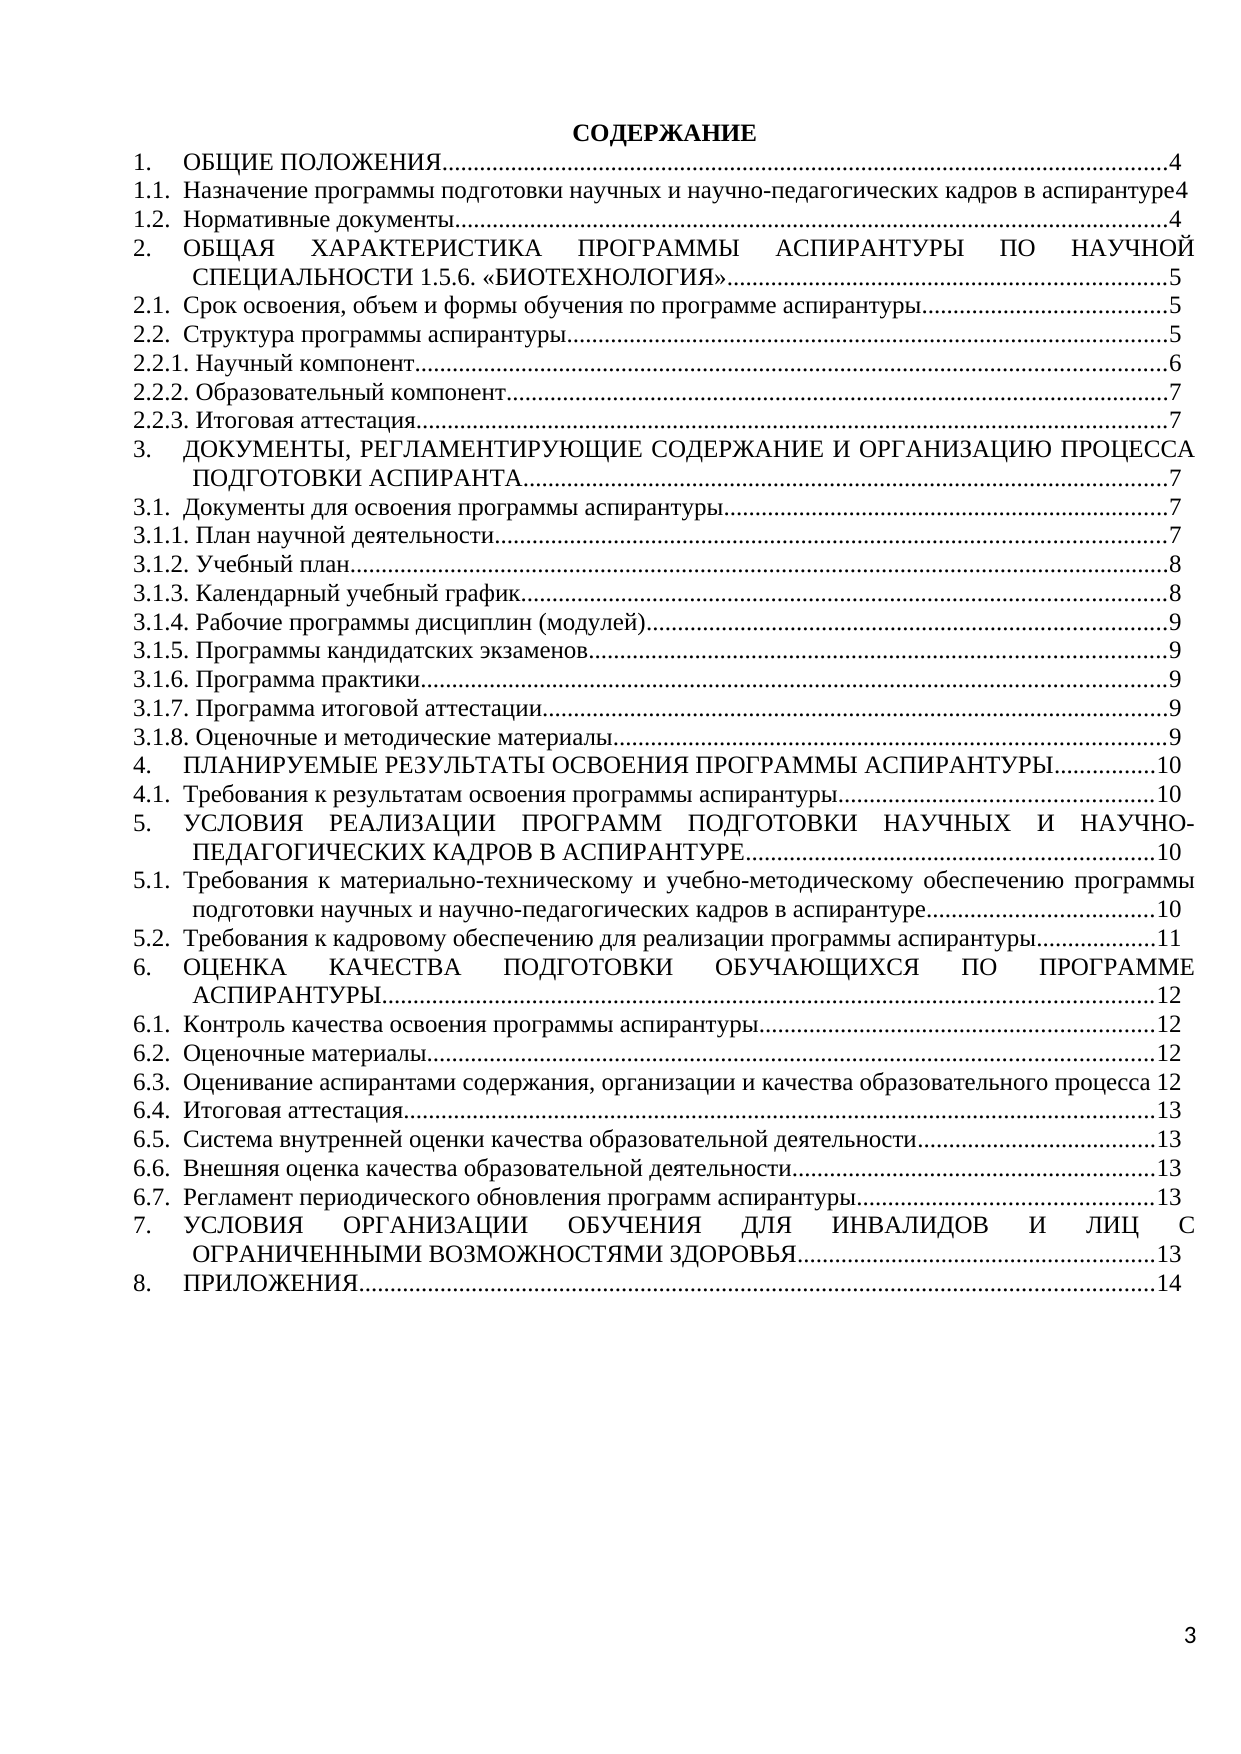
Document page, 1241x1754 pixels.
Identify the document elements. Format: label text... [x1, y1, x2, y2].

text СОДЕРЖАНИЕ [133, 118, 1196, 147]
